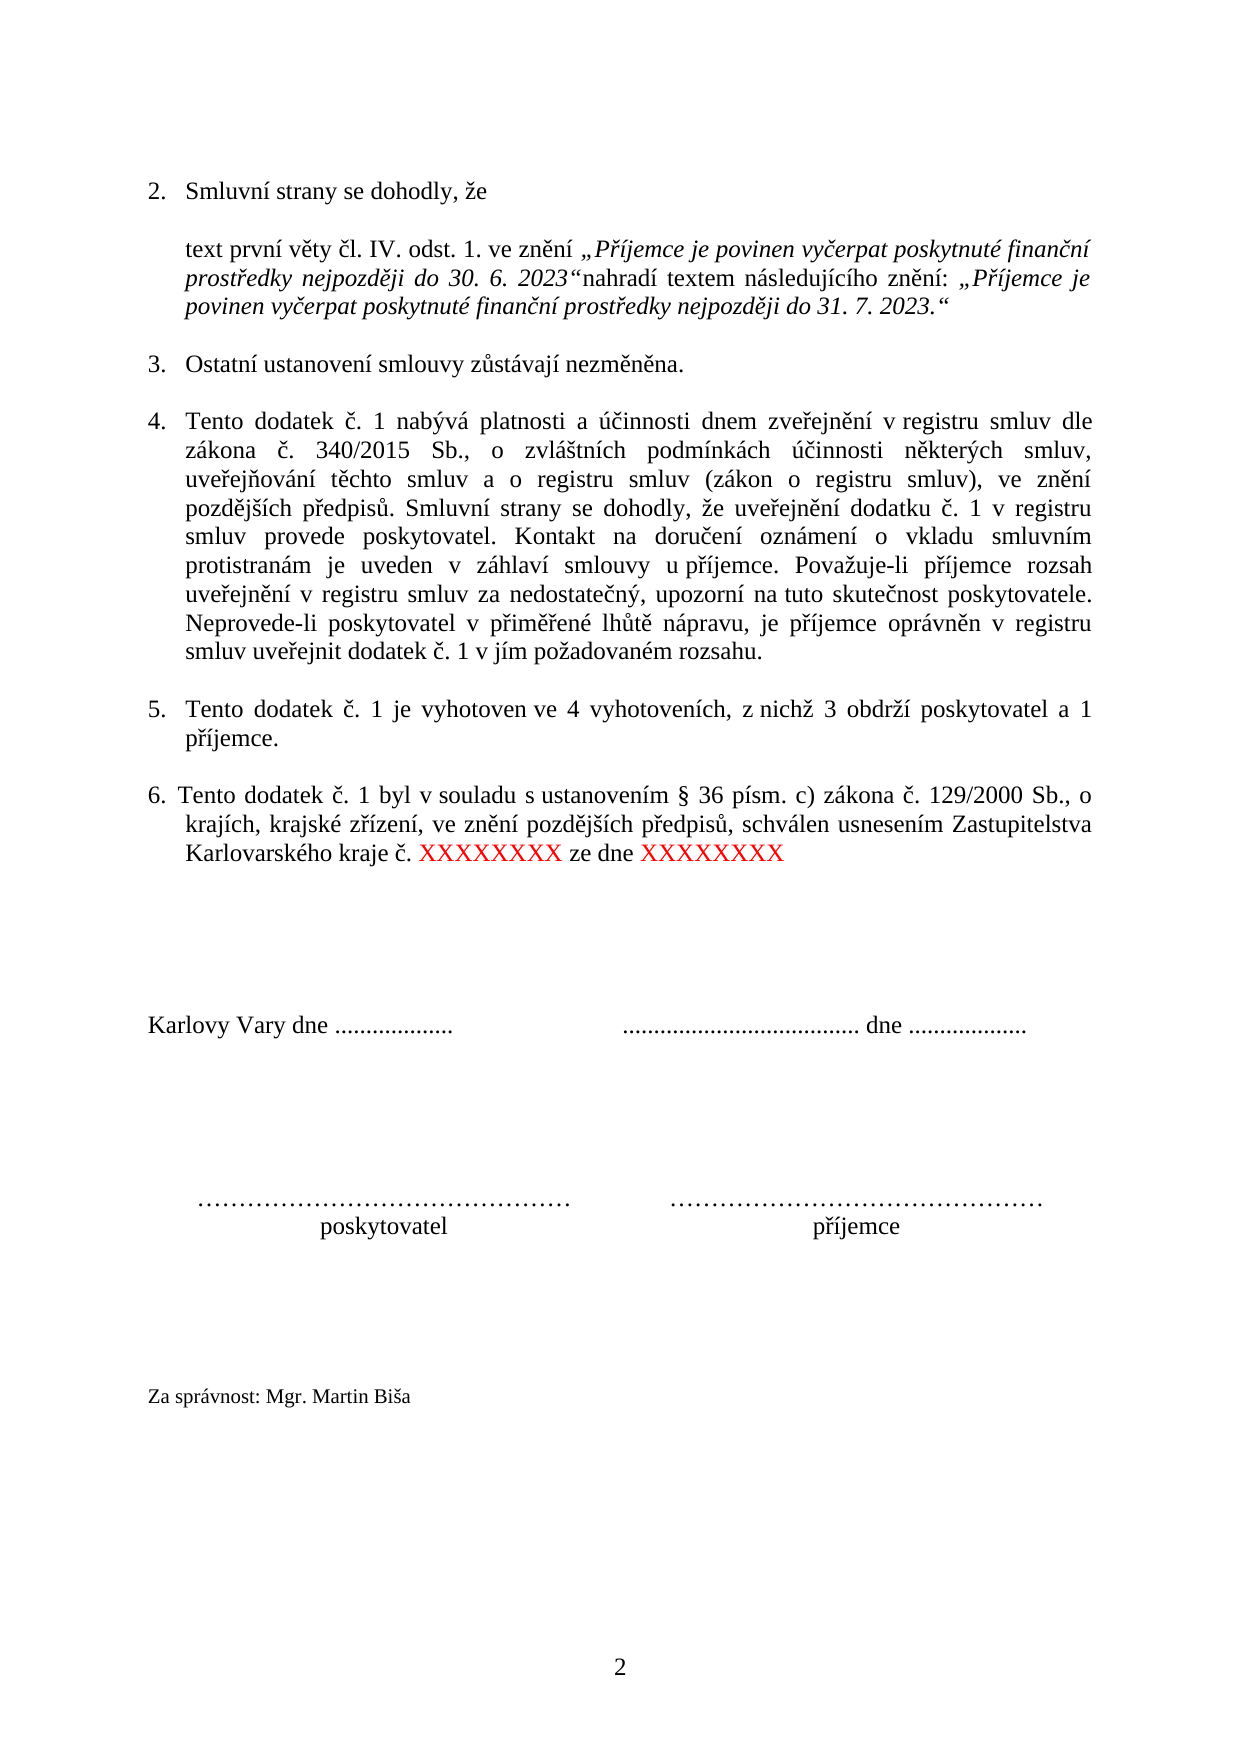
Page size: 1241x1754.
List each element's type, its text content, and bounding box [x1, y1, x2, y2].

list Smluvní strany se dohodly, že [148, 176, 1093, 205]
text text první věty čl. IV. odst. 1. ve znění „Příjemce je povinen vyčerpat poskytnuté finanční prostředky nejpozději do 30. 6. 2023“nahradí textem následujícího znění: „Příjemce je povinen vyčerpat poskytnuté finanční prostředky nejpozději do 31. 7. 2023.“ [185, 234, 1093, 320]
table_header ……………………………………… příjemce [620, 1183, 1093, 1240]
table_header ……………………………………… poskytovatel [148, 1183, 620, 1240]
list Tento dodatek č. 1 byl v souladu s ustanovením § 36 písm. c) zákona č. 129/2000 Sb., o krajích, krajské zřízení, ve znění pozdějších předpisů, schválen usnesením Zastupitelstva Karlovarského kraje č. XXXXXXXX ze dne XXXXXXXX [148, 780, 1093, 866]
text Karlovy Vary dne ................... ...................................... dne ................... [148, 1010, 1093, 1039]
list Tento dodatek č. 1 nabývá platnosti a účinnosti dnem zveřejnění v registru smluv dle zákona č. 340/2015 Sb., o zvláštních podmínkách účinnosti některých smluv, uveřejňování těchto smluv a o registru smluv (zákon o registru smluv), ve znění pozdějších předpisů. Smluvní strany se dohodly, že uveřejnění dodatku č. 1 v registru smluv provede poskytovatel. Kontakt na doručení oznámení o vkladu smluvním protistranám je uveden v záhlaví smlouvy u příjemce. Považuje-li příjemce rozsah uveřejnění v registru smluv za nedostatečný, upozorní na tuto skutečnost poskytovatele. Neprovede-li poskytovatel v přiměřené lhůtě nápravu, je příjemce oprávněn v registru smluv uveřejnit dodatek č. 1 v jím požadovaném rozsahu. [148, 406, 1093, 665]
text Za správnost: Mgr. Martin Biša [148, 1384, 1093, 1408]
list Tento dodatek č. 1 je vyhotoven ve 4 vyhotoveních, z nichž 3 obdrží poskytovatel a 1 příjemce. [148, 694, 1093, 751]
list Ostatní ustanovení smlouvy zůstávají nezměněna. [148, 349, 1093, 378]
